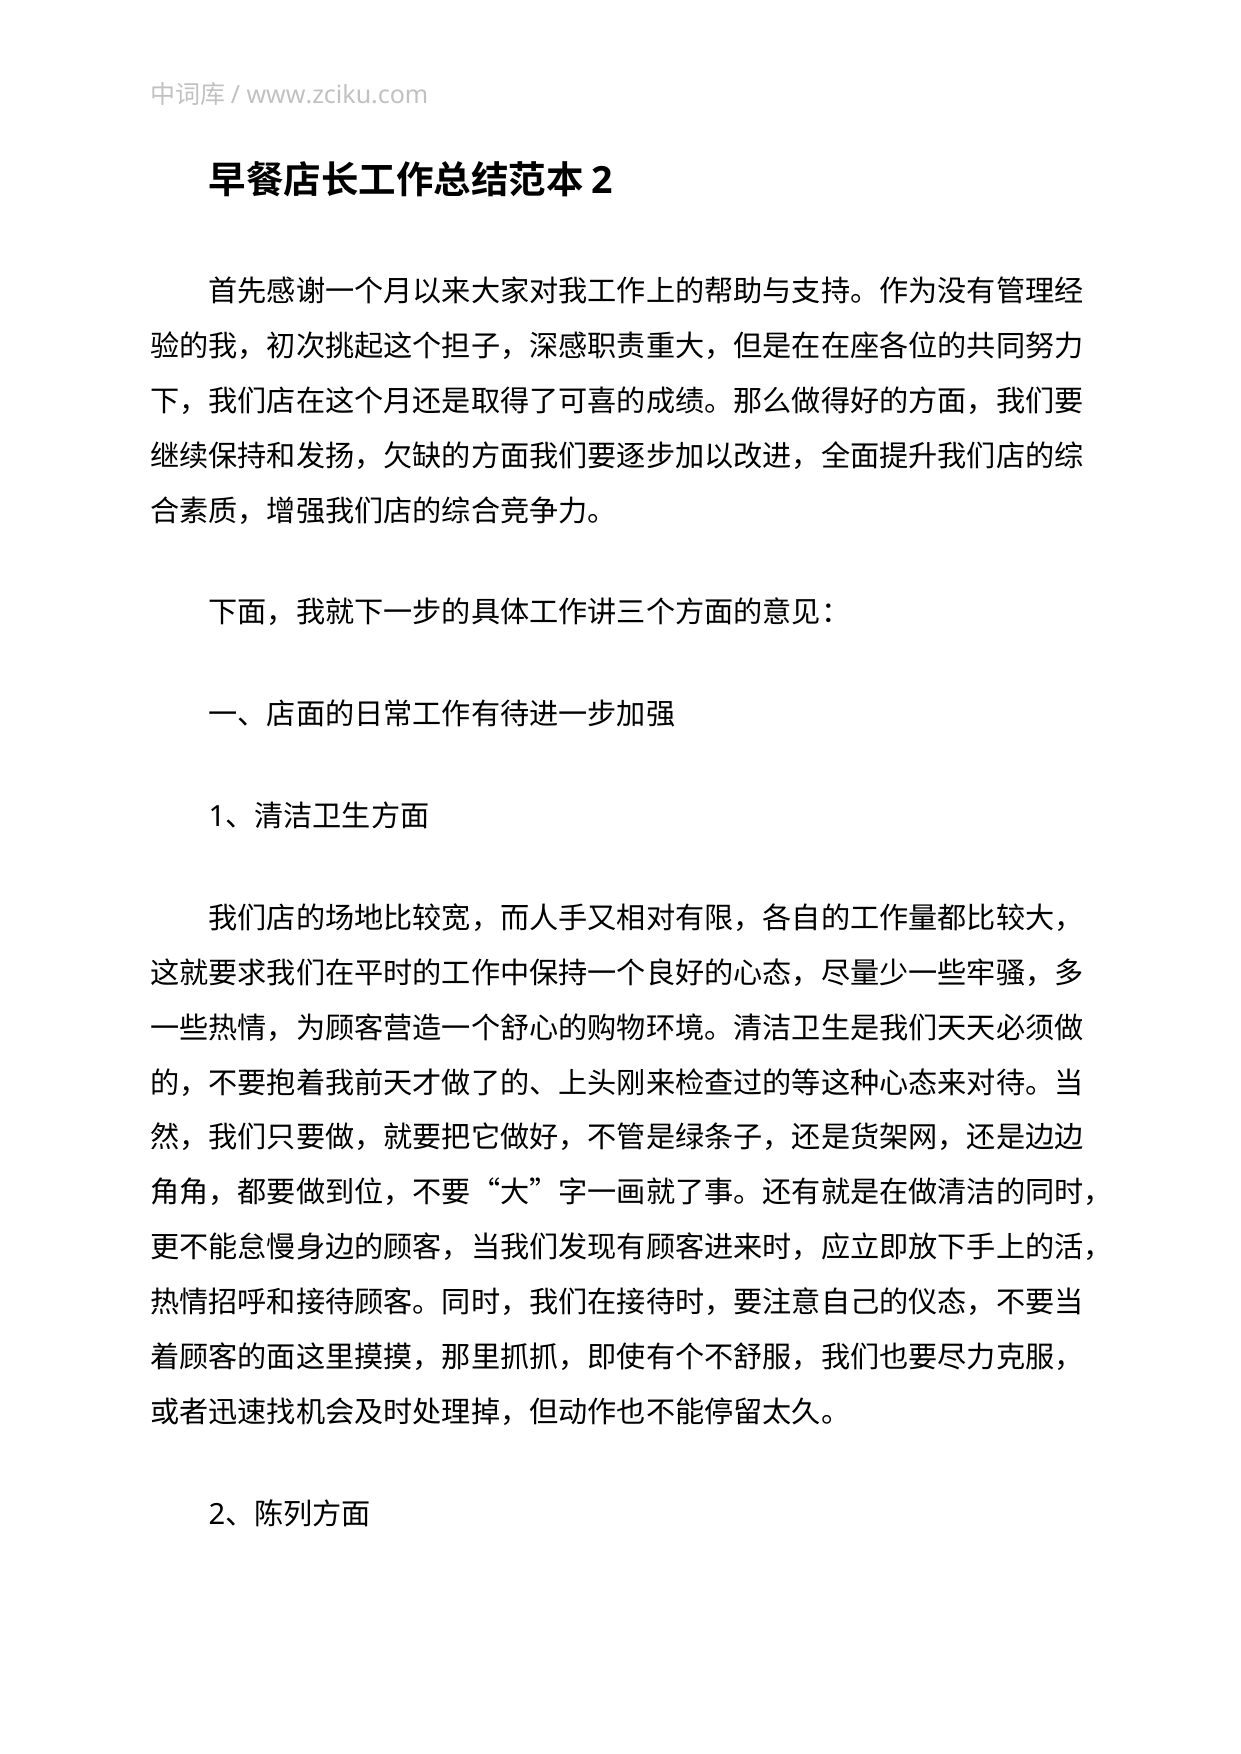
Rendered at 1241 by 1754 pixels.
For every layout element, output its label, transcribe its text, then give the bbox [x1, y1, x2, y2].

text 2、陈列方面 [150, 1490, 1090, 1533]
text 一、店面的日常工作有待进一步加强 [150, 691, 1090, 733]
text 首先感谢一个月以来大家对我工作上的帮助与支持。作为没有管理经验的我，初次挑起这个担子，深感职责重大，但是在在座各位的共同努力下，我们店在这个月还是取得了可喜的成绩。那么做得好的方面，我们要继续保持和发扬，欠缺的方面我们要逐步加以改进，全面提升我们店的综合素质，增强我们店的综合竞争力。 [150, 268, 1090, 529]
text 下面，我就下一步的具体工作讲三个方面的意见： [150, 589, 1090, 631]
text 我们店的场地比较宽，而人手又相对有限，各自的工作量都比较大，这就要求我们在平时的工作中保持一个良好的心态，尽量少一些牢骚，多一些热情，为顾客营造一个舒心的购物环境。清洁卫生是我们天天必须做的，不要抱着我前天才做了的、上头刚来检查过的等这种心态来对待。当然，我们只要做，就要把它做好，不管是绿条子，还是货架网，还是边边角角，都要做到位，不要“大”字一画就了事。还有就是在做清洁的同时，更不能怠慢身边的顾客，当我们发现有顾客进来时，应立即放下手上的活，热情招呼和接待顾客。同时，我们在接待时，要注意自己的仪态，不要当着顾客的面这里摸摸，那里抓抓，即使有个不舒服，我们也要尽力克服，或者迅速找机会及时处理掉，但动作也不能停留太久。 [150, 894, 1090, 1431]
text 1、清洁卫生方面 [150, 792, 1090, 835]
text 早餐店长工作总结范本2 [150, 150, 1090, 204]
